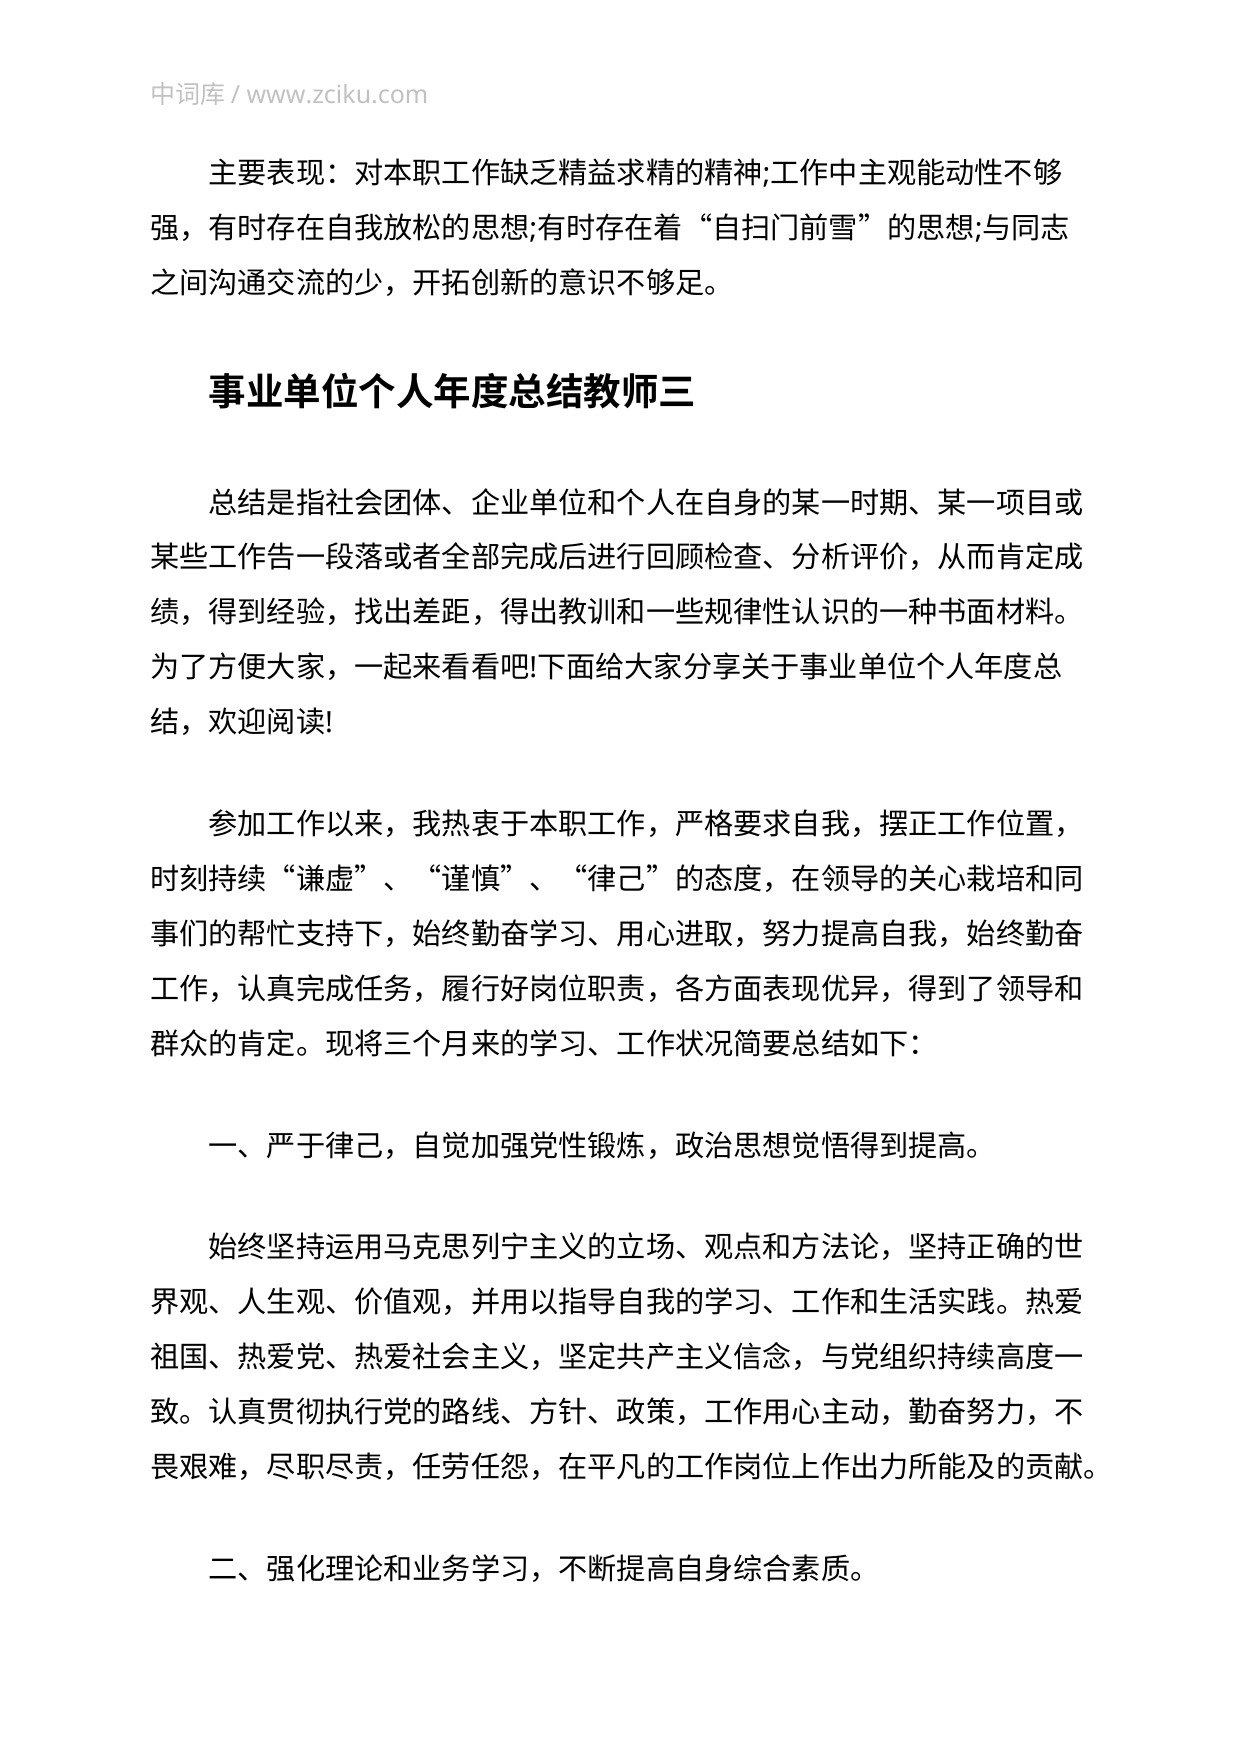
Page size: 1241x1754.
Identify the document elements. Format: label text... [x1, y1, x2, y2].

text 主要表现：对本职工作缺乏精益求精的精神;工作中主观能动性不够强，有时存在自我放松的思想;有时存在着“自扫门前雪”的思想;与同志之间沟通交流的少，开拓创新的意识不够足。 [150, 150, 1090, 302]
text 一、严于律己，自觉加强党性锻炼，政治思想觉悟得到提高。 [150, 1122, 1090, 1164]
text 参加工作以来，我热衷于本职工作，严格要求自我，摆正工作位置，时刻持续“谦虚”、“谨慎”、“律己”的态度，在领导的关心栽培和同事们的帮忙支持下，始终勤奋学习、用心进取，努力提高自我，始终勤奋工作，认真完成任务，履行好岗位职责，各方面表现优异，得到了领导和群众的肯定。现将三个月来的学习、工作状况简要总结如下： [150, 801, 1090, 1063]
text 事业单位个人年度总结教师三 [150, 362, 1090, 416]
text 二、强化理论和业务学习，不断提高自身综合素质。 [150, 1545, 1090, 1588]
text 始终坚持运用马克思列宁主义的立场、观点和方法论，坚持正确的世界观、人生观、价值观，并用以指导自我的学习、工作和生活实践。热爱祖国、热爱党、热爱社会主义，坚定共产主义信念，与党组织持续高度一致。认真贯彻执行党的路线、方针、政策，工作用心主动，勤奋努力，不畏艰难，尽职尽责，任劳任怨，在平凡的工作岗位上作出力所能及的贡献。 [150, 1224, 1090, 1486]
text 总结是指社会团体、企业单位和个人在自身的某一时期、某一项目或某些工作告一段落或者全部完成后进行回顾检查、分析评价，从而肯定成绩，得到经验，找出差距，得出教训和一些规律性认识的一种书面材料。为了方便大家，一起来看看吧!下面给大家分享关于事业单位个人年度总结，欢迎阅读! [150, 479, 1090, 741]
